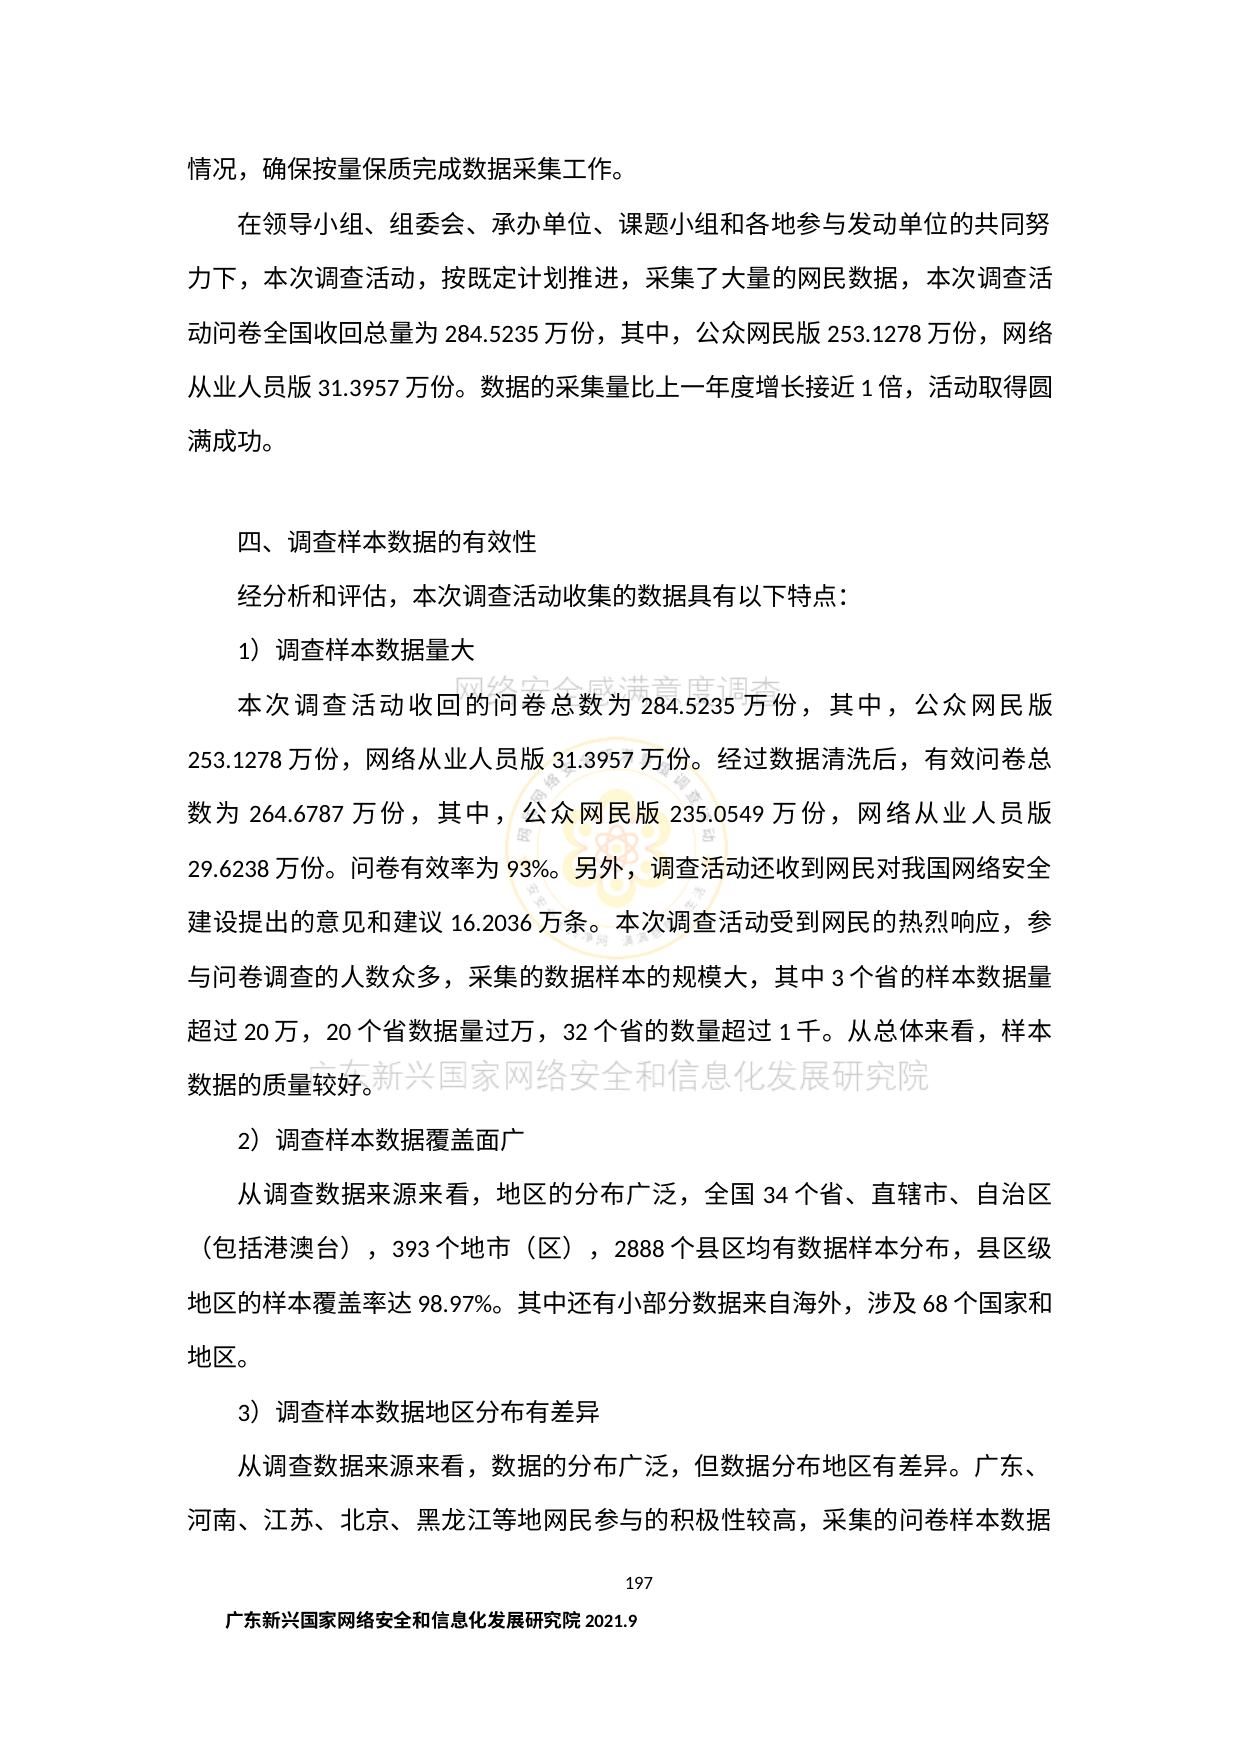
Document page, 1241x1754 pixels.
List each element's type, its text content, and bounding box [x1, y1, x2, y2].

text 在领导小组、组委会、承办单位、课题小组和各地参与发动单位的共同努力下，本次调查活动，按既定计划推进，采集了大量的网民数据，本次调查活动问卷全国收回总量为284.5235万份，其中，公众网民版253.1278万份，网络从业人员版31.3957万份。数据的采集量比上一年度增长接近1倍，活动取得圆满成功。 [187, 204, 1053, 458]
text 1）调查样本数据量大 [187, 631, 1053, 667]
text 3）调查样本数据地区分布有差异 [187, 1392, 1053, 1428]
text 从调查数据来源来看，地区的分布广泛，全国34个省、直辖市、自治区（包括港澳台），393个地市（区），2888个县区均有数据样本分布，县区级地区的样本覆盖率达98.97%。其中还有小部分数据来自海外，涉及68个国家和地区。 [187, 1174, 1053, 1374]
text 经分析和评估，本次调查活动收集的数据具有以下特点： [187, 576, 1053, 613]
text 四、调查样本数据的有效性 [187, 522, 1053, 558]
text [187, 1446, 1053, 1537]
text 2）调查样本数据覆盖面广 [187, 1120, 1053, 1156]
text 本次调查活动收回的问卷总数为284.5235万份，其中，公众网民版253.1278万份，网络从业人员版31.3957万份。经过数据清洗后，有效问卷总数为264.6787万份，其中，公众网民版235.0549万份，网络从业人员版29.6238万份。问卷有效率为93%。另外，调查活动还收到网民对我国网络安全建设提出的意见和建议16.2036万条。本次调查活动受到网民的热烈响应，参与问卷调查的人数众多，采集的数据样本的规模大，其中3个省的样本数据量超过20万，20个省数据量过万，32个省的数量超过1千。从总体来看，样本数据的质量较好。 [187, 685, 1053, 1102]
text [187, 150, 1053, 186]
